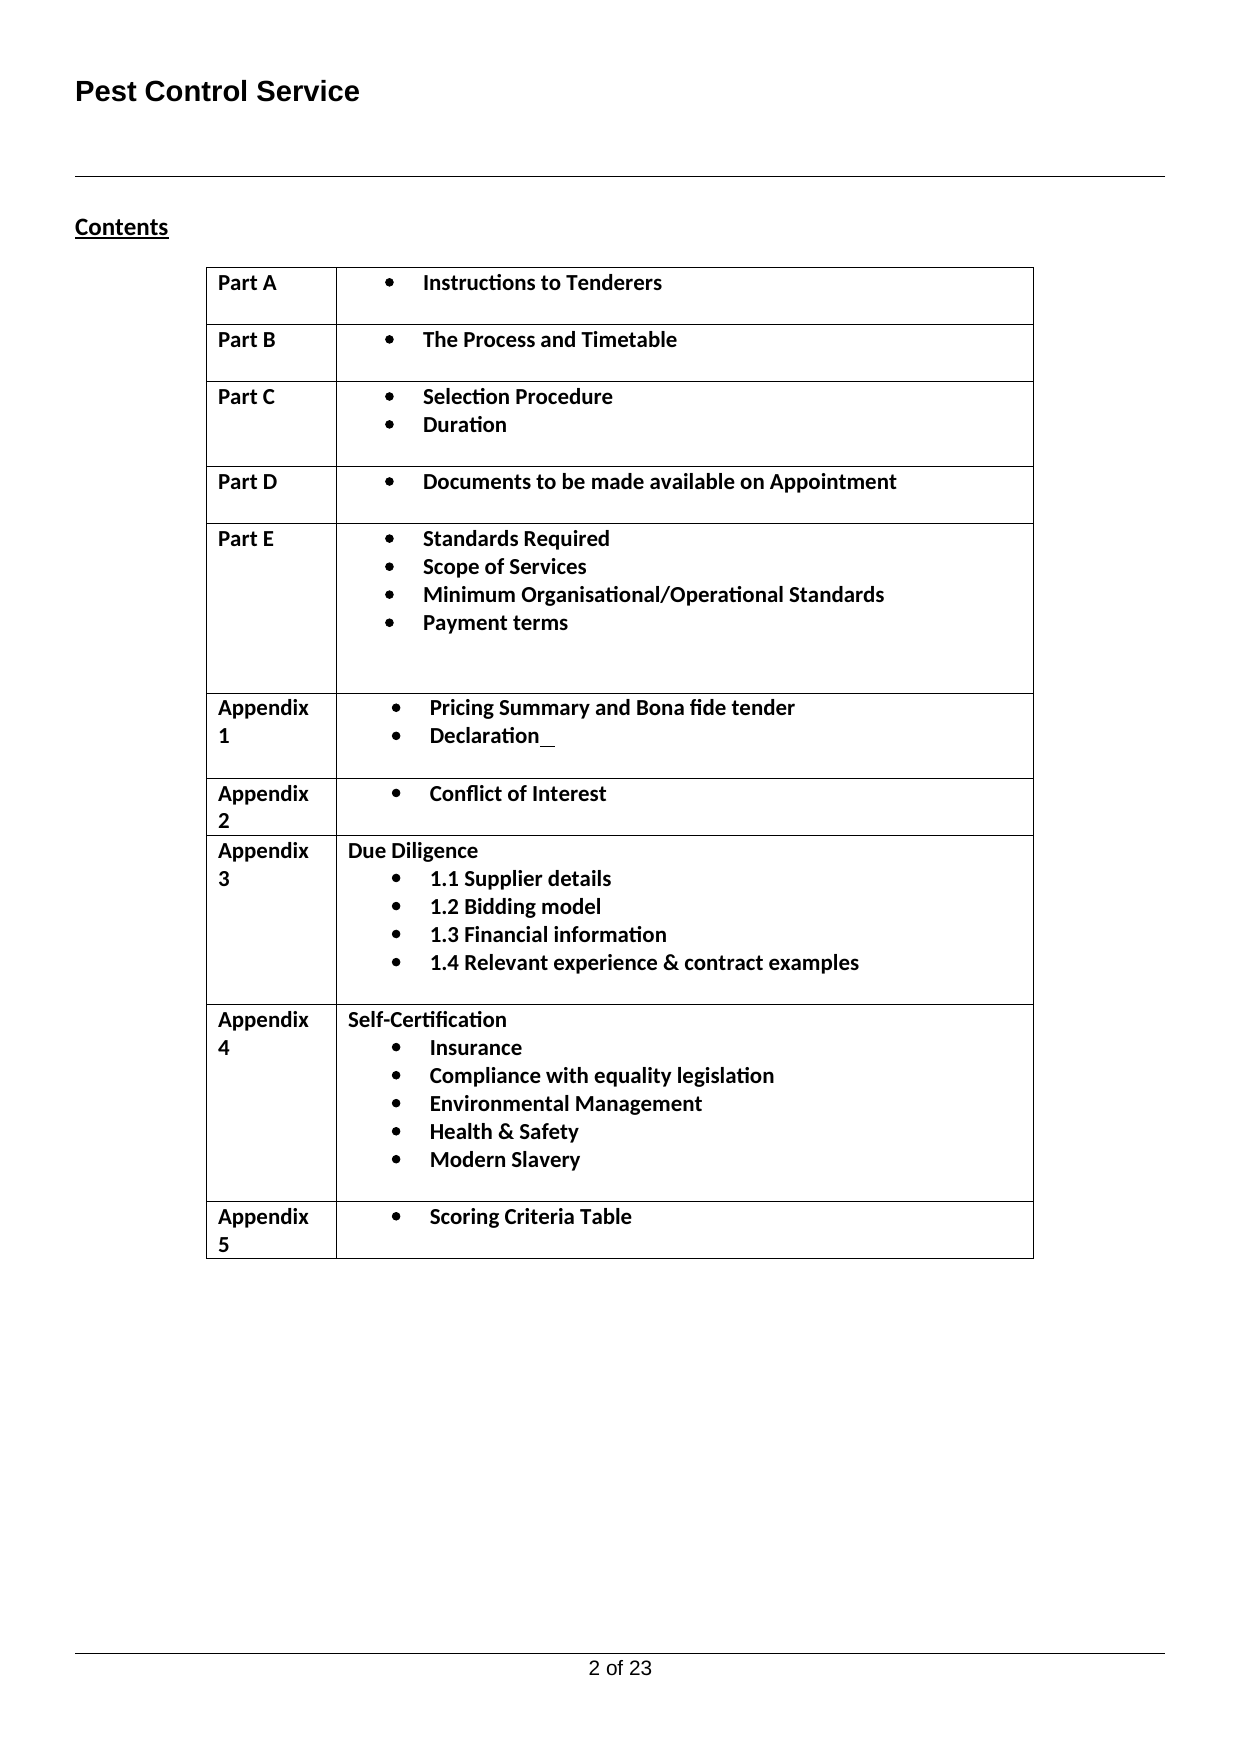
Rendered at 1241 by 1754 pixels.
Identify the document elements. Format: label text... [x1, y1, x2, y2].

table_header Instructions to Tenderers [337, 268, 1033, 324]
table_cell The Process and Timetable [337, 325, 1033, 381]
table_cell Part D [207, 467, 336, 523]
table_cell Part E [207, 524, 336, 692]
table_cell Selection Procedure Duration [337, 382, 1033, 466]
text Contents [75, 211, 1165, 242]
table_cell Part B [207, 325, 336, 381]
table_cell Standards Required Scope of Services Minimum Organisational/Operational Standards Payment terms [337, 524, 1033, 692]
table_cell Appendix 3 [207, 836, 336, 1004]
table_header Part A [207, 268, 336, 324]
table_cell Appendix 2 [207, 779, 336, 835]
table_cell Due Diligence 1.1 Supplier details 1.2 Bidding model 1.3 Financial information 1.4 Relevant experience & contract examples [337, 836, 1033, 1004]
table_cell Part C [207, 382, 336, 466]
table_cell Self-Certification Insurance Compliance with equality legislation Environmental Management Health & Safety Modern Slavery [337, 1005, 1033, 1201]
table_cell Pricing Summary and Bona fide tender Declaration [337, 694, 1033, 778]
table_cell Documents to be made available on Appointment [337, 467, 1033, 523]
table_cell Appendix 1 [207, 694, 336, 778]
table_cell Appendix 4 [207, 1005, 336, 1201]
table_cell Scoring Criteria Table [337, 1202, 1033, 1258]
table_cell Conflict of Interest [337, 779, 1033, 835]
table_cell Appendix 5 [207, 1202, 336, 1258]
